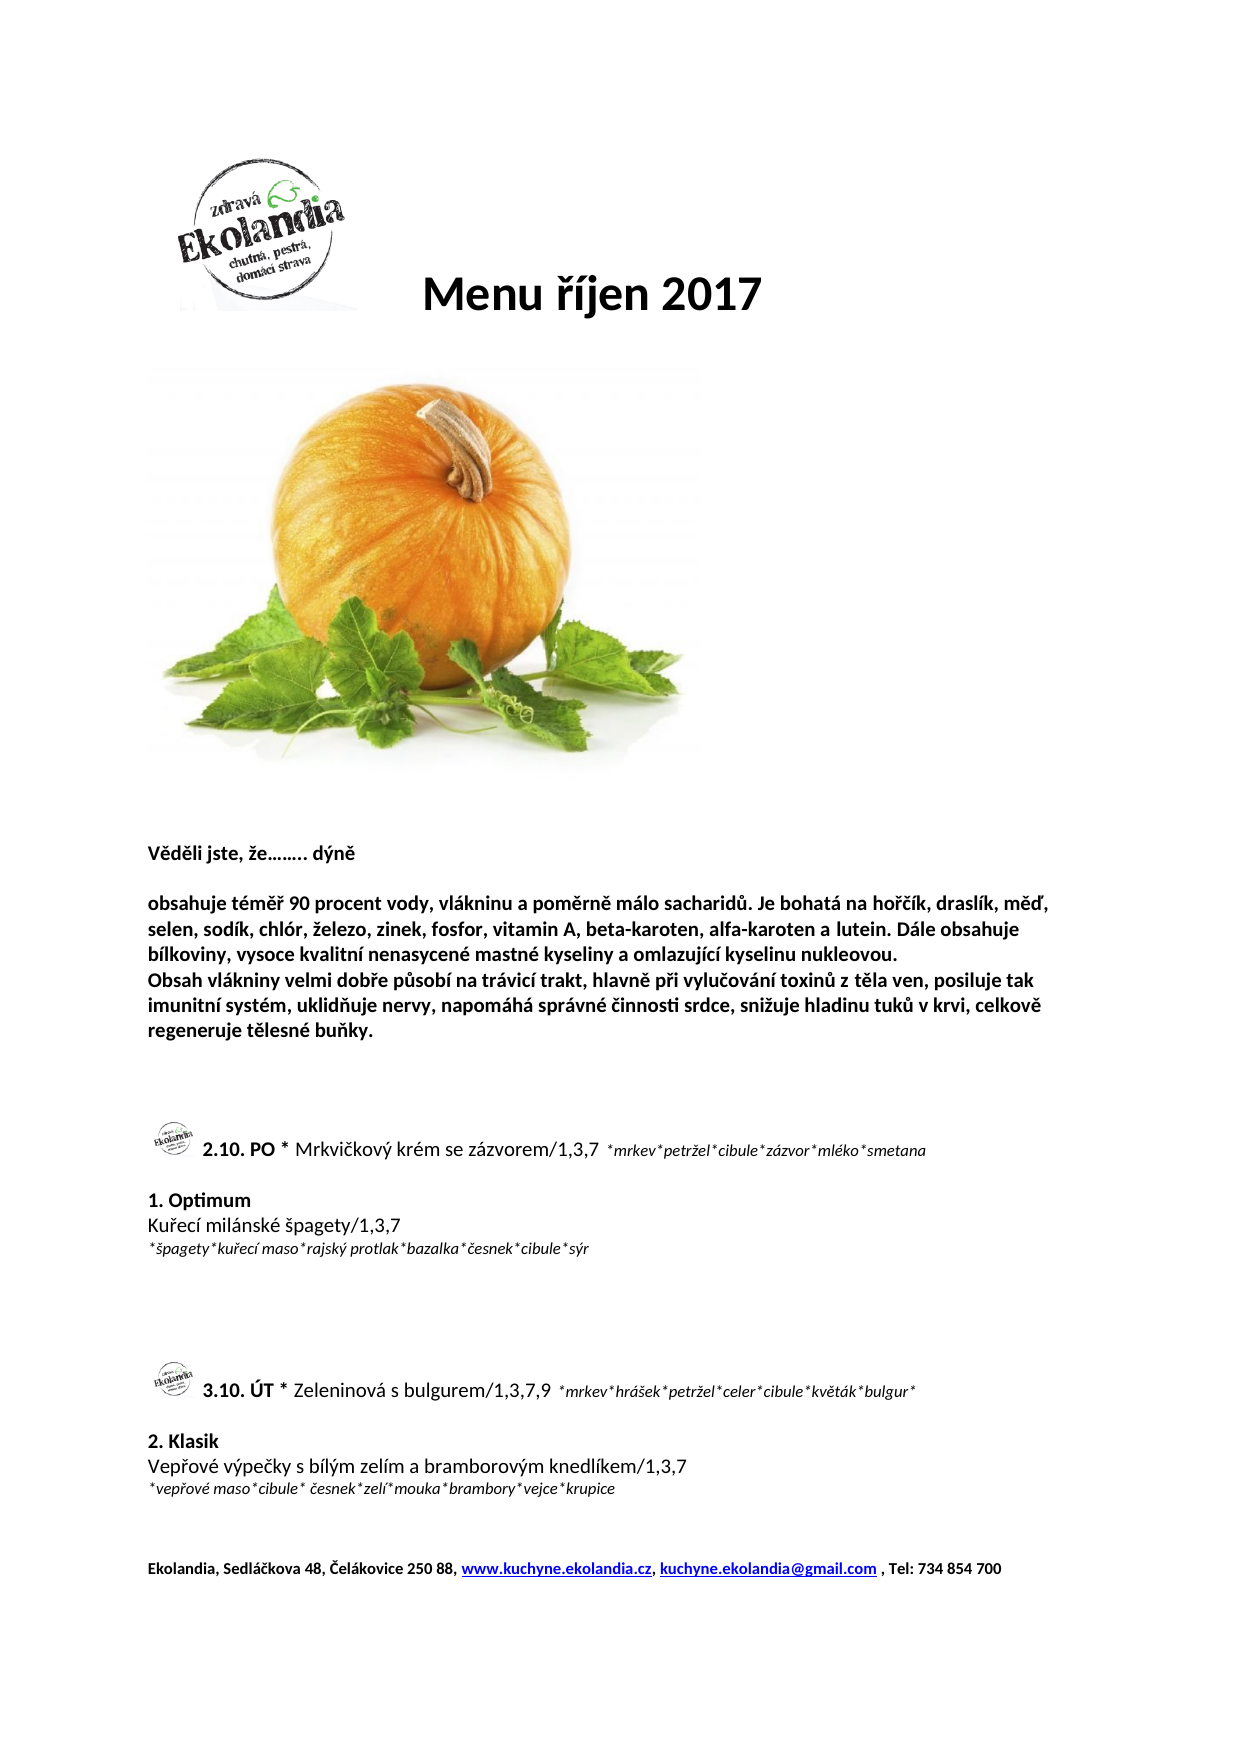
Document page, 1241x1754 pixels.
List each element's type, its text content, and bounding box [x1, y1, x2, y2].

text obsahuje téměř 90 procent vody, vlákninu a poměrně málo sacharidů. Je bohatá na hořčík, draslík, měď, selen, sodík, chlór, železo, zinek, fosfor, vitamin A, beta-karoten, alfa-karoten a lutein. Dále obsahuje bílkoviny, vysoce kvalitní nenasycené mastné kyseliny a omlazující kyselinu nukleovou. [148, 891, 1093, 967]
text 1. Optimum [148, 1187, 1093, 1213]
text 3.10. ÚT * Zeleninová s bulgurem/1,3,7,9 *mrkev*hrášek*petržel*celer*cibule*květák*bulgur* [148, 1360, 1093, 1402]
text Vepřové výpečky s bílým zelím a bramborovým knedlíkem/1,3,7 [148, 1453, 1093, 1479]
picture [177, 380, 671, 758]
text *špagety*kuřecí maso*rajský protlak*bazalka*česnek*cibule*sýr [148, 1238, 1093, 1258]
text 2.10. PO * Mrkvičkový krém se zázvorem/1,3,7 *mrkev*petržel*cibule*zázvor*mléko*smetana [148, 1119, 1093, 1162]
text 2. Klasik [148, 1428, 1093, 1453]
picture [147, 147, 389, 311]
text Kuřecí milánské špagety/1,3,7 [148, 1213, 1093, 1238]
picture [147, 1119, 203, 1157]
text *vepřové maso*cibule* česnek*zelí*mouka*brambory*vejce*krupice [148, 1479, 1093, 1499]
text Obsah vlákniny velmi dobře působí na trávicí trakt, hlavně při vylučování toxinů z těla ven, posiluje tak imunitní systém, uklidňuje nervy, napomáhá správné činnosti srdce, snižuje hladinu tuků v krvi, celkově regeneruje tělesné buňky. [148, 967, 1093, 1043]
text Věděli jste, že…….. dýně [148, 840, 1093, 865]
picture [147, 1360, 203, 1398]
